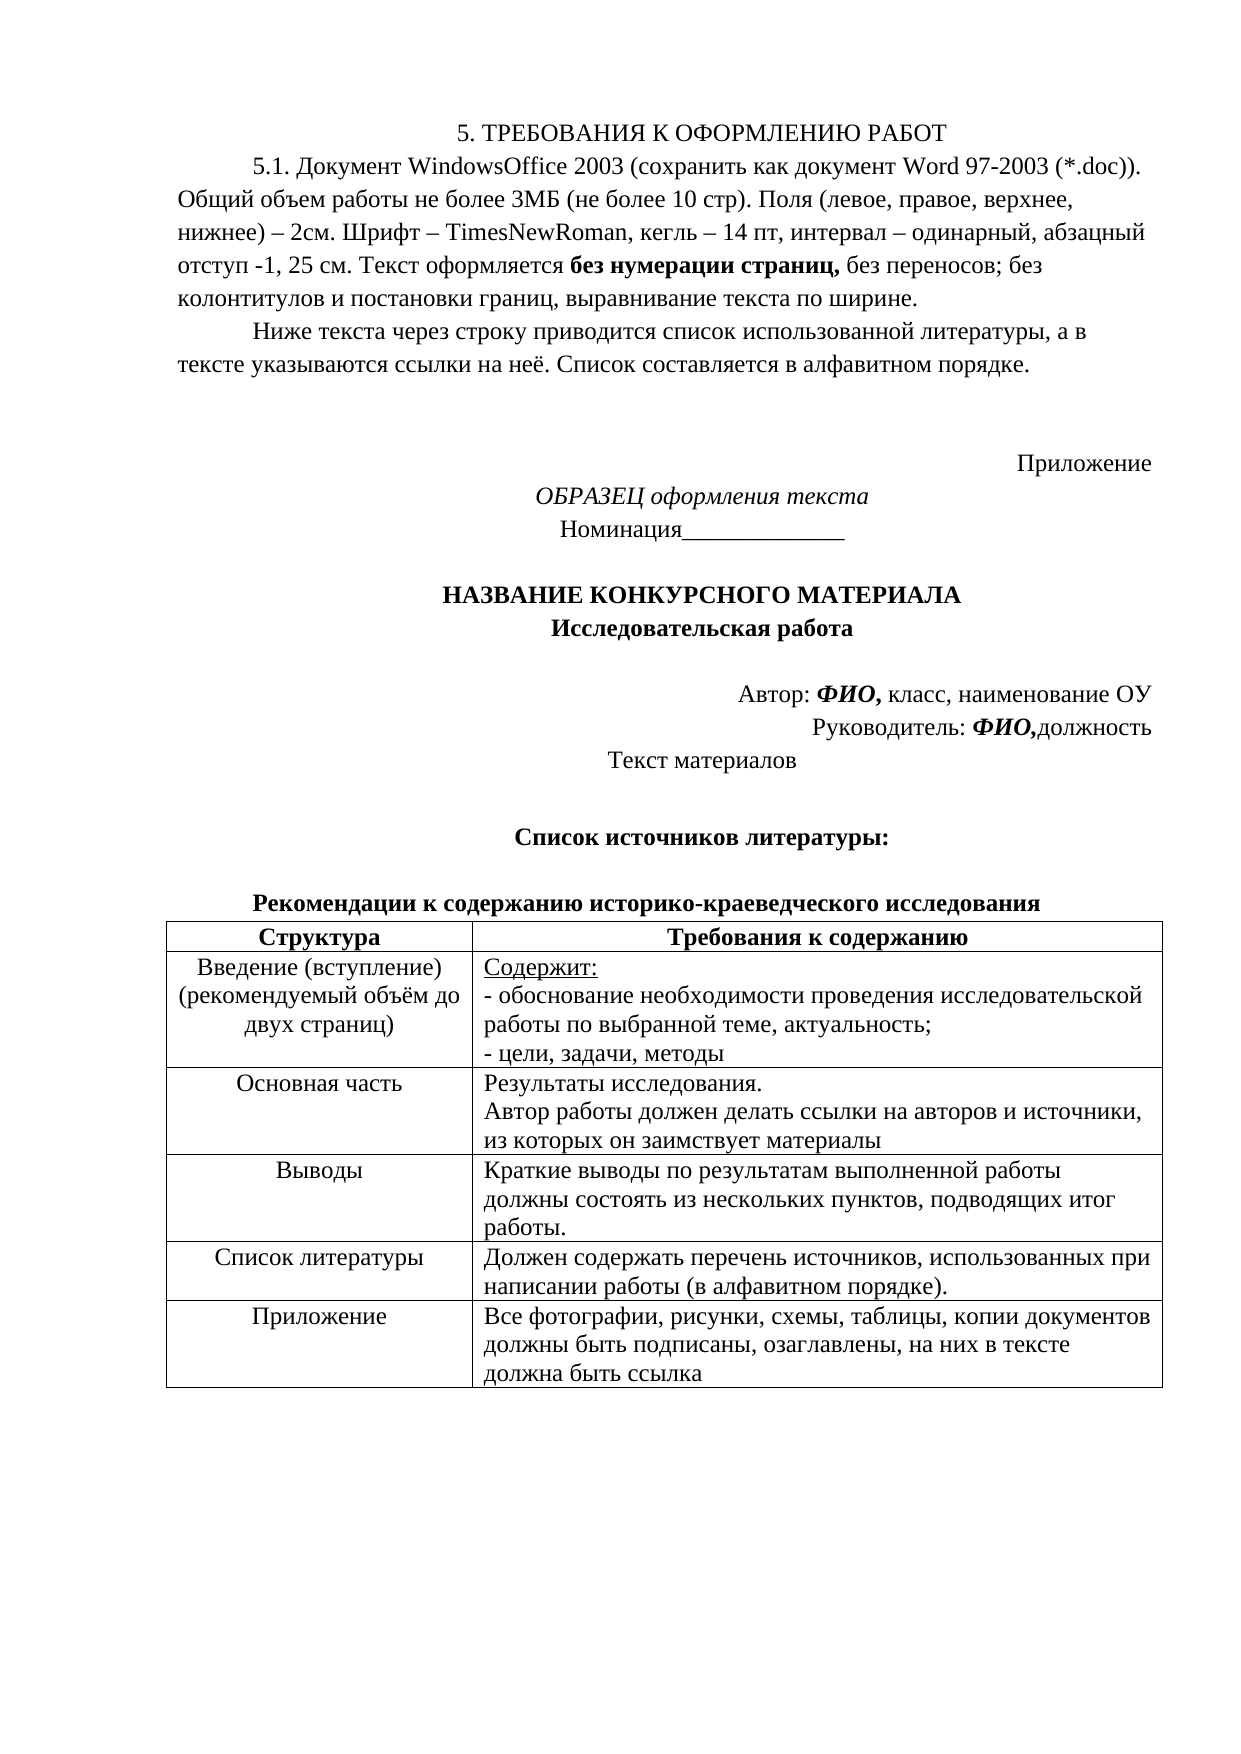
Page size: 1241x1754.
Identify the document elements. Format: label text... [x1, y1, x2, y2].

table_cell Выводы [167, 1155, 472, 1241]
list Ниже текста через строку приводится список использованной литературы, а в тексте указываются ссылки на неё. Список составляется в алфавитном порядке. [177, 316, 1152, 378]
list 5.1. Документ WindowsOffice 2003 (сохранить как документ Word 97-2003 (*.doc)). Общий объем работы не более 3МБ (не более 10 стр). Поля (левое, правое, верхнее, нижнее) – 2см. Шрифт – TimesNewRoman, кегль – 14 пт, интервал – одинарный, абзацный отступ -1, 25 см. Текст оформляется без нумерации страниц, без переносов; без колонтитулов и постановки границ, выравнивание текста по ширине. [177, 151, 1152, 312]
table_cell Краткие выводы по результатам выполненной работы должны состоять из нескольких пунктов, подводящих итог работы. [473, 1155, 1162, 1241]
table_cell Все фотографии, рисунки, схемы, таблицы, копии документов должны быть подписаны, озаглавлены, на них в тексте должна быть ссылка [473, 1301, 1162, 1387]
list Список источников литературы: [177, 822, 1152, 850]
list 5. ТРЕБОВАНИЯ К ОФОРМЛЕНИЮ РАБОТ [177, 118, 1152, 147]
table_cell Должен содержать перечень источников, использованных при написании работы (в алфавитном порядке). [473, 1242, 1162, 1300]
list Исследовательская работа [177, 613, 1152, 642]
table_cell Введение (вступление) (рекомендуемый объём до двух страниц) [167, 952, 472, 1067]
table_cell Основная часть [167, 1068, 472, 1154]
table_cell Содержит: - обоснование необходимости проведения исследовательской работы по выбранной теме, актуальность; - цели, задачи, методы [473, 952, 1162, 1067]
list ОБРАЗЕЦ оформления текста [177, 481, 1152, 510]
table_header Структура [167, 922, 472, 951]
list Автор: ФИО, класс, наименование ОУ [177, 679, 1152, 708]
list Приложение [177, 448, 1152, 477]
list Номинация_____________ [177, 514, 1152, 543]
table_cell Список литературы [167, 1242, 472, 1300]
list НАЗВАНИЕ КОНКУРСНОГО МАТЕРИАЛА [177, 580, 1152, 609]
list Текст материалов [177, 746, 1152, 774]
table_header Требования к содержанию [473, 922, 1162, 951]
table_cell Приложение [167, 1301, 472, 1387]
list Рекомендации к содержанию историко-краеведческого исследования [177, 888, 1152, 916]
list Руководитель: ФИО,должность [177, 712, 1152, 741]
table_cell Результаты исследования. Автор работы должен делать ссылки на авторов и источники, из которых он заимствует материалы [473, 1068, 1162, 1154]
